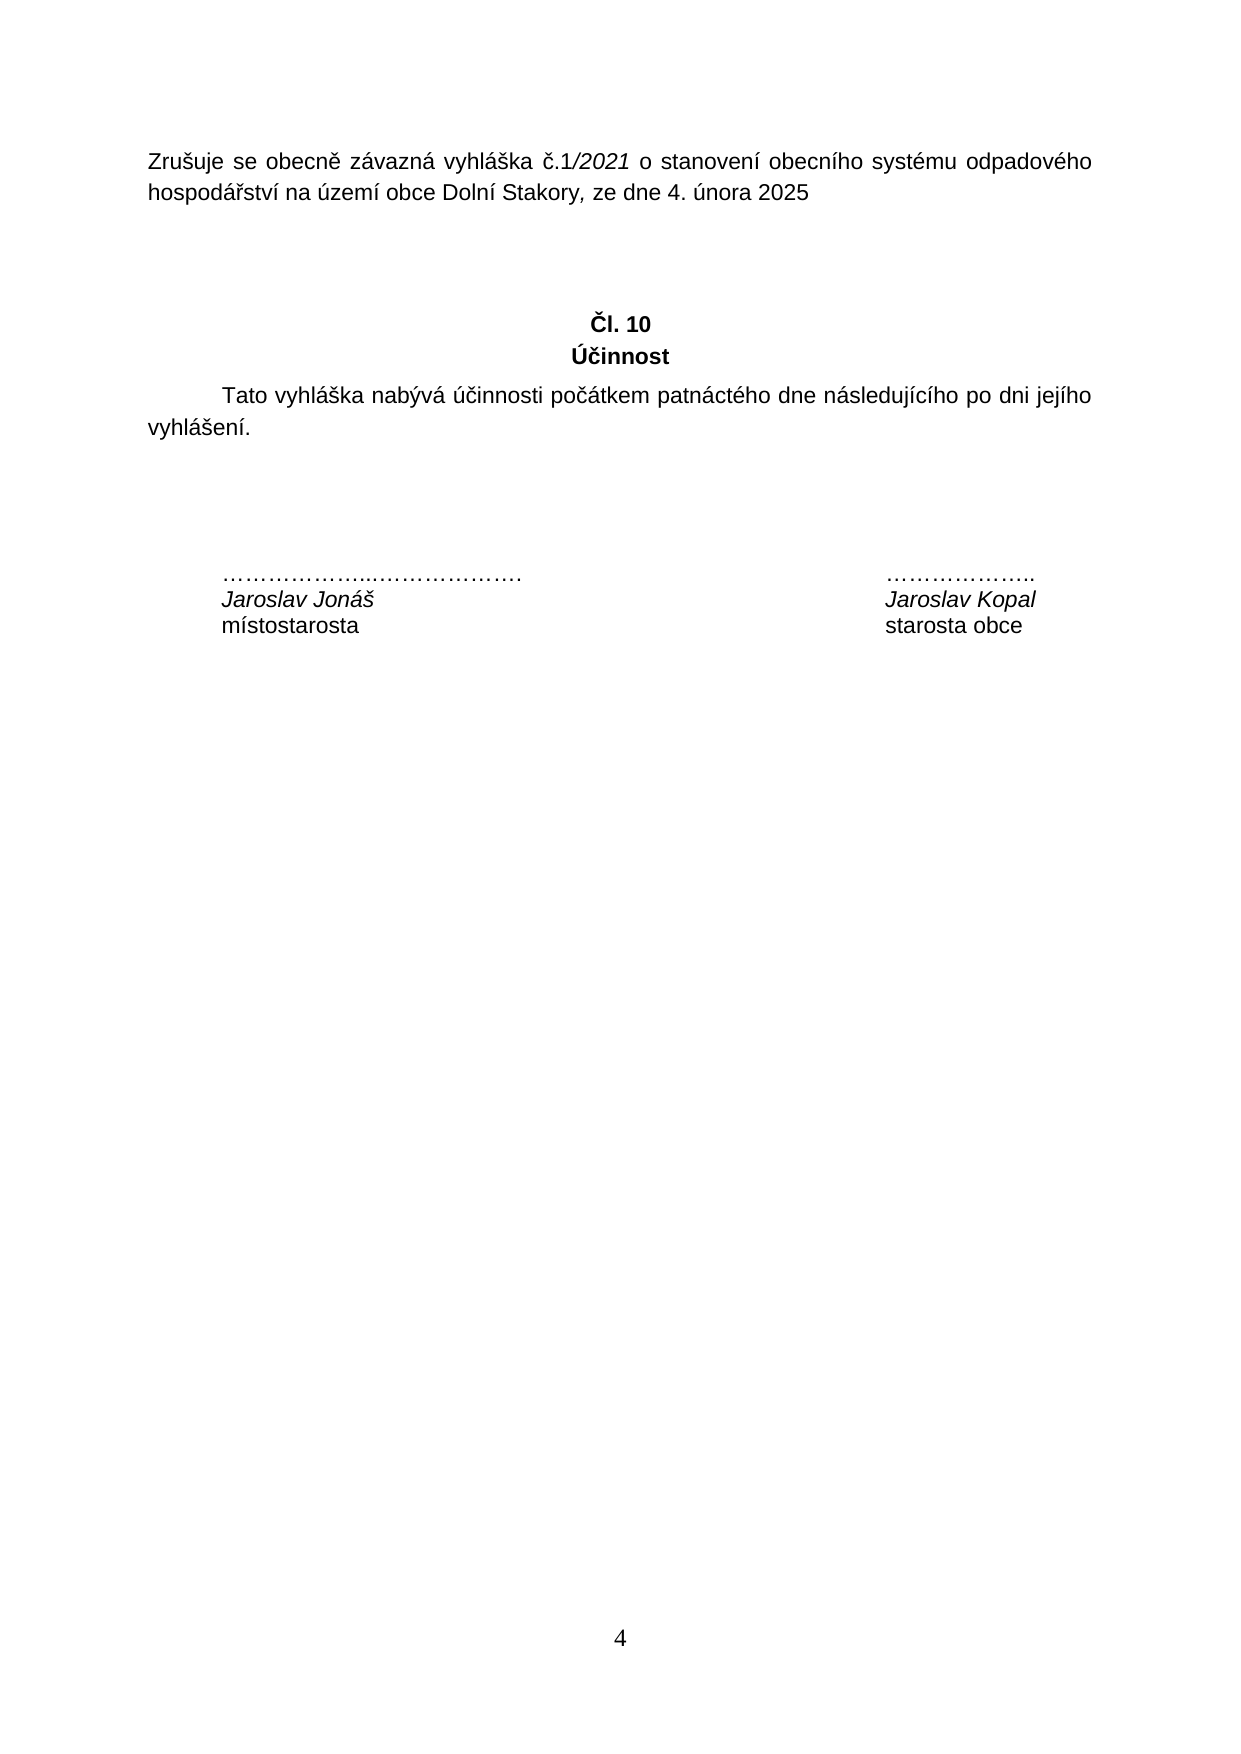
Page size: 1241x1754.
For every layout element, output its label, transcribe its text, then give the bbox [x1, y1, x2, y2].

text místostarosta starosta obce [221, 612, 1092, 638]
text Účinnost [148, 343, 1092, 369]
text Zrušuje se obecně závazná vyhláška č.1/2021 o stanovení obecního systému odpadového hospodářství na území obce Dolní Stakory, ze dne 4. února 2025 [148, 148, 1092, 206]
text Čl. 10 [516, 311, 1092, 338]
text ………………...………………. ……………….. [221, 559, 1092, 586]
text Jaroslav Jonáš Jaroslav Kopal [148, 586, 1092, 612]
text Tato vyhláška nabývá účinnosti počátkem patnáctého dne následujícího po dni jejího vyhlášení. [148, 382, 1092, 440]
